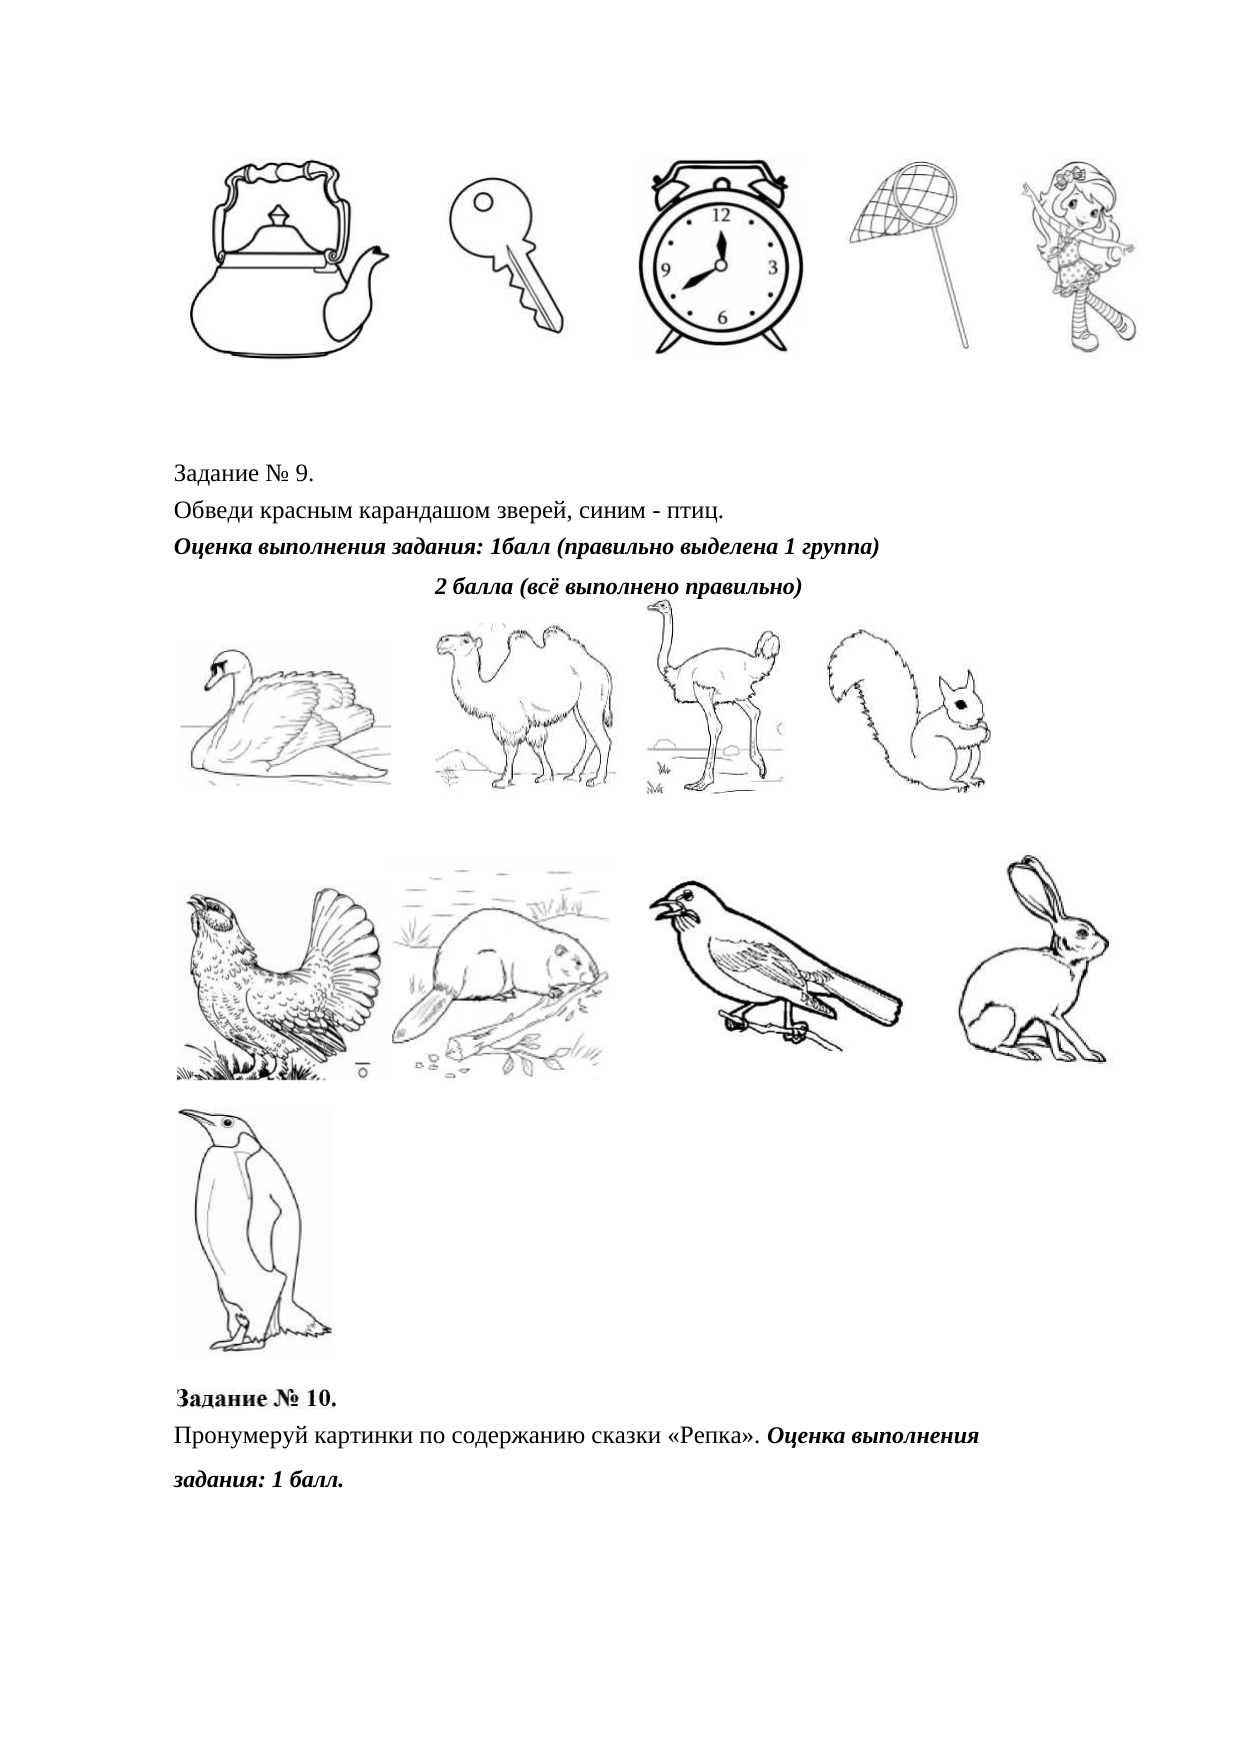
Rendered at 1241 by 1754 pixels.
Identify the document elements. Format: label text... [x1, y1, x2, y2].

picture [176, 836, 1128, 1081]
picture [187, 158, 392, 361]
picture [180, 644, 392, 786]
picture [637, 158, 806, 355]
picture [1018, 158, 1144, 360]
picture [844, 158, 978, 359]
text Обведи красным карандашом зверей, синим - птиц. [174, 498, 1144, 523]
text Оценка выполнения задания: 1балл (правильно выделена 1 группа) [174, 535, 1144, 559]
picture [431, 161, 596, 359]
picture [176, 1108, 336, 1409]
text Задание № 9. [174, 462, 1144, 487]
picture [435, 599, 992, 794]
